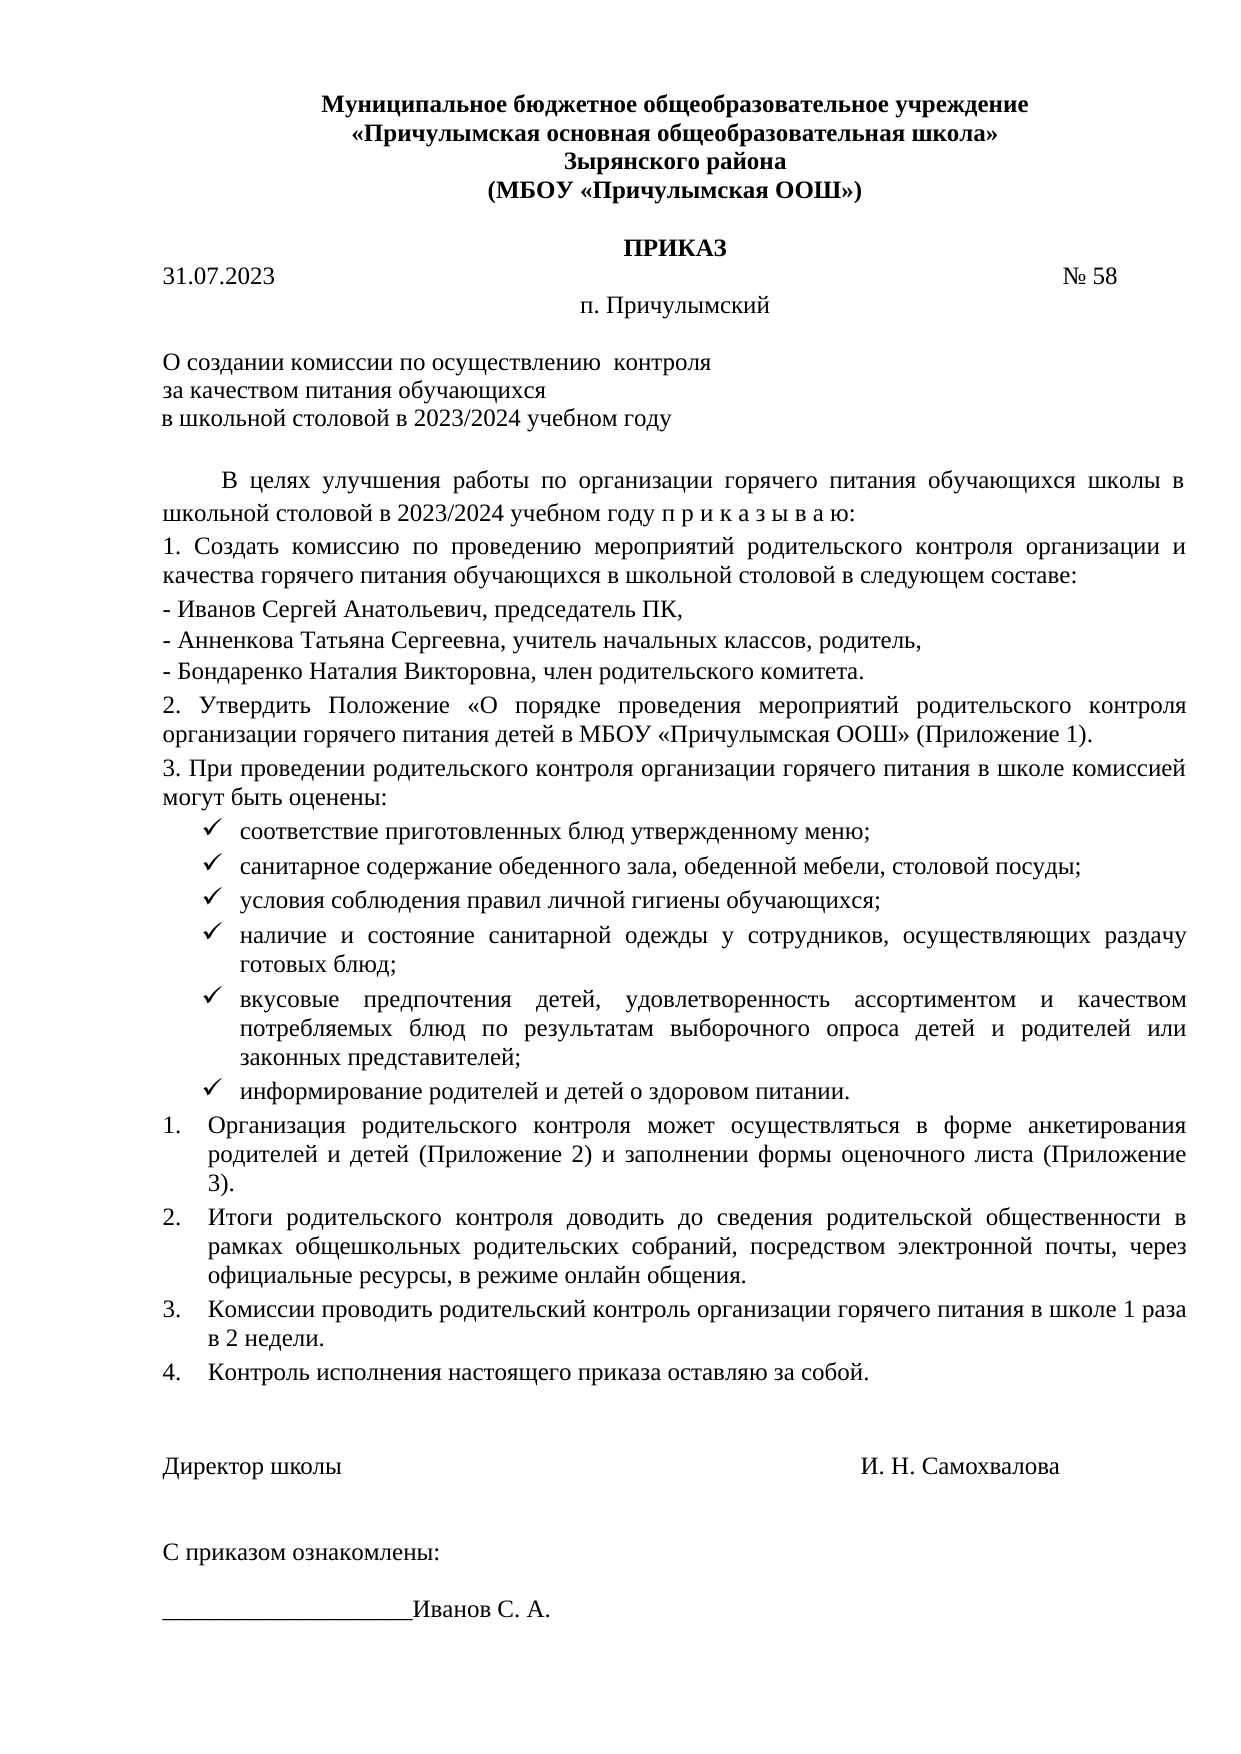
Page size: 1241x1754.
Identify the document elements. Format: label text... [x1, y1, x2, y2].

text ПРИКАЗ [162, 233, 1187, 261]
text С приказом ознакомлены: [162, 1537, 1187, 1566]
list соответствие приготовленных блюд утвержденному меню; [201, 816, 1187, 845]
text 2. Утвердить Положение «О порядке проведения мероприятий родительского контроля организации горячего питания детей в МБОУ «Причулымская ООШ» (Приложение 1). [162, 690, 1187, 748]
text В целях улучшения работы по организации горячего питания обучающихся школы в школьной столовой в 2023/2024 учебном году п р и к а з ы в а ю: [162, 465, 1186, 527]
text Зырянского района [162, 146, 1187, 175]
list Организация родительского контроля может осуществляться в форме анкетирования родителей и детей (Приложение 2) и заполнении формы оценочного листа (Приложение 3). [162, 1111, 1187, 1197]
text 1. Создать комиссию по проведению мероприятий родительского контроля организации и качества горячего питания обучающихся в школьной столовой в следующем составе: [162, 531, 1187, 589]
text - Иванов Сергей Анатольевич, председатель ПК, [162, 594, 1187, 623]
text Муниципальное бюджетное общеобразовательное учреждение [162, 89, 1187, 118]
text «Причулымская основная общеобразовательная школа» [162, 118, 1187, 146]
text Директор школы И. Н. Самохвалова [162, 1451, 1187, 1479]
list информирование родителей и детей о здоровом питании. [201, 1076, 1187, 1105]
text - Анненкова Татьяна Сергеевна, учитель начальных классов, родитель, [162, 625, 1187, 654]
list Контроль исполнения настоящего приказа оставляю за собой. [162, 1357, 1187, 1386]
text (МБОУ «Причулымская ООШ») [162, 175, 1187, 204]
text - Бондаренко Наталия Викторовна, член родительского комитета. [162, 656, 1187, 685]
text О создании комиссии по осуществлению контроля за качеством питания обучающихся [162, 348, 738, 404]
list Комиссии проводить родительский контроль организации горячего питания в школе 1 раза в 2 недели. [162, 1294, 1187, 1351]
text 3. При проведении родительского контроля организации горячего питания в школе комиссией могут быть оценены: [162, 753, 1187, 811]
text 31.07.2023 № 58 [162, 261, 1187, 290]
text п. Причулымский [162, 290, 1187, 319]
list условия соблюдения правил личной гигиены обучающихся; [201, 886, 1187, 915]
text в школьной столовой в 2023/2024 учебном году [161, 404, 1189, 432]
list наличие и состояние санитарной одежды у сотрудников, осуществляющих раздачу готовых блюд; [201, 920, 1187, 978]
list санитарное содержание обеденного зала, обеденной мебели, столовой посуды; [201, 851, 1187, 880]
list вкусовые предпочтения детей, удовлетворенность ассортиментом и качеством потребляемых блюд по результатам выборочного опроса детей и родителей или законных представителей; [201, 984, 1187, 1070]
text ____________________Иванов С. А. [162, 1594, 1187, 1623]
list Итоги родительского контроля доводить до сведения родительской общественности в рамках общешкольных родительских собраний, посредством электронной почты, через официальные ресурсы, в режиме онлайн общения. [162, 1202, 1187, 1288]
